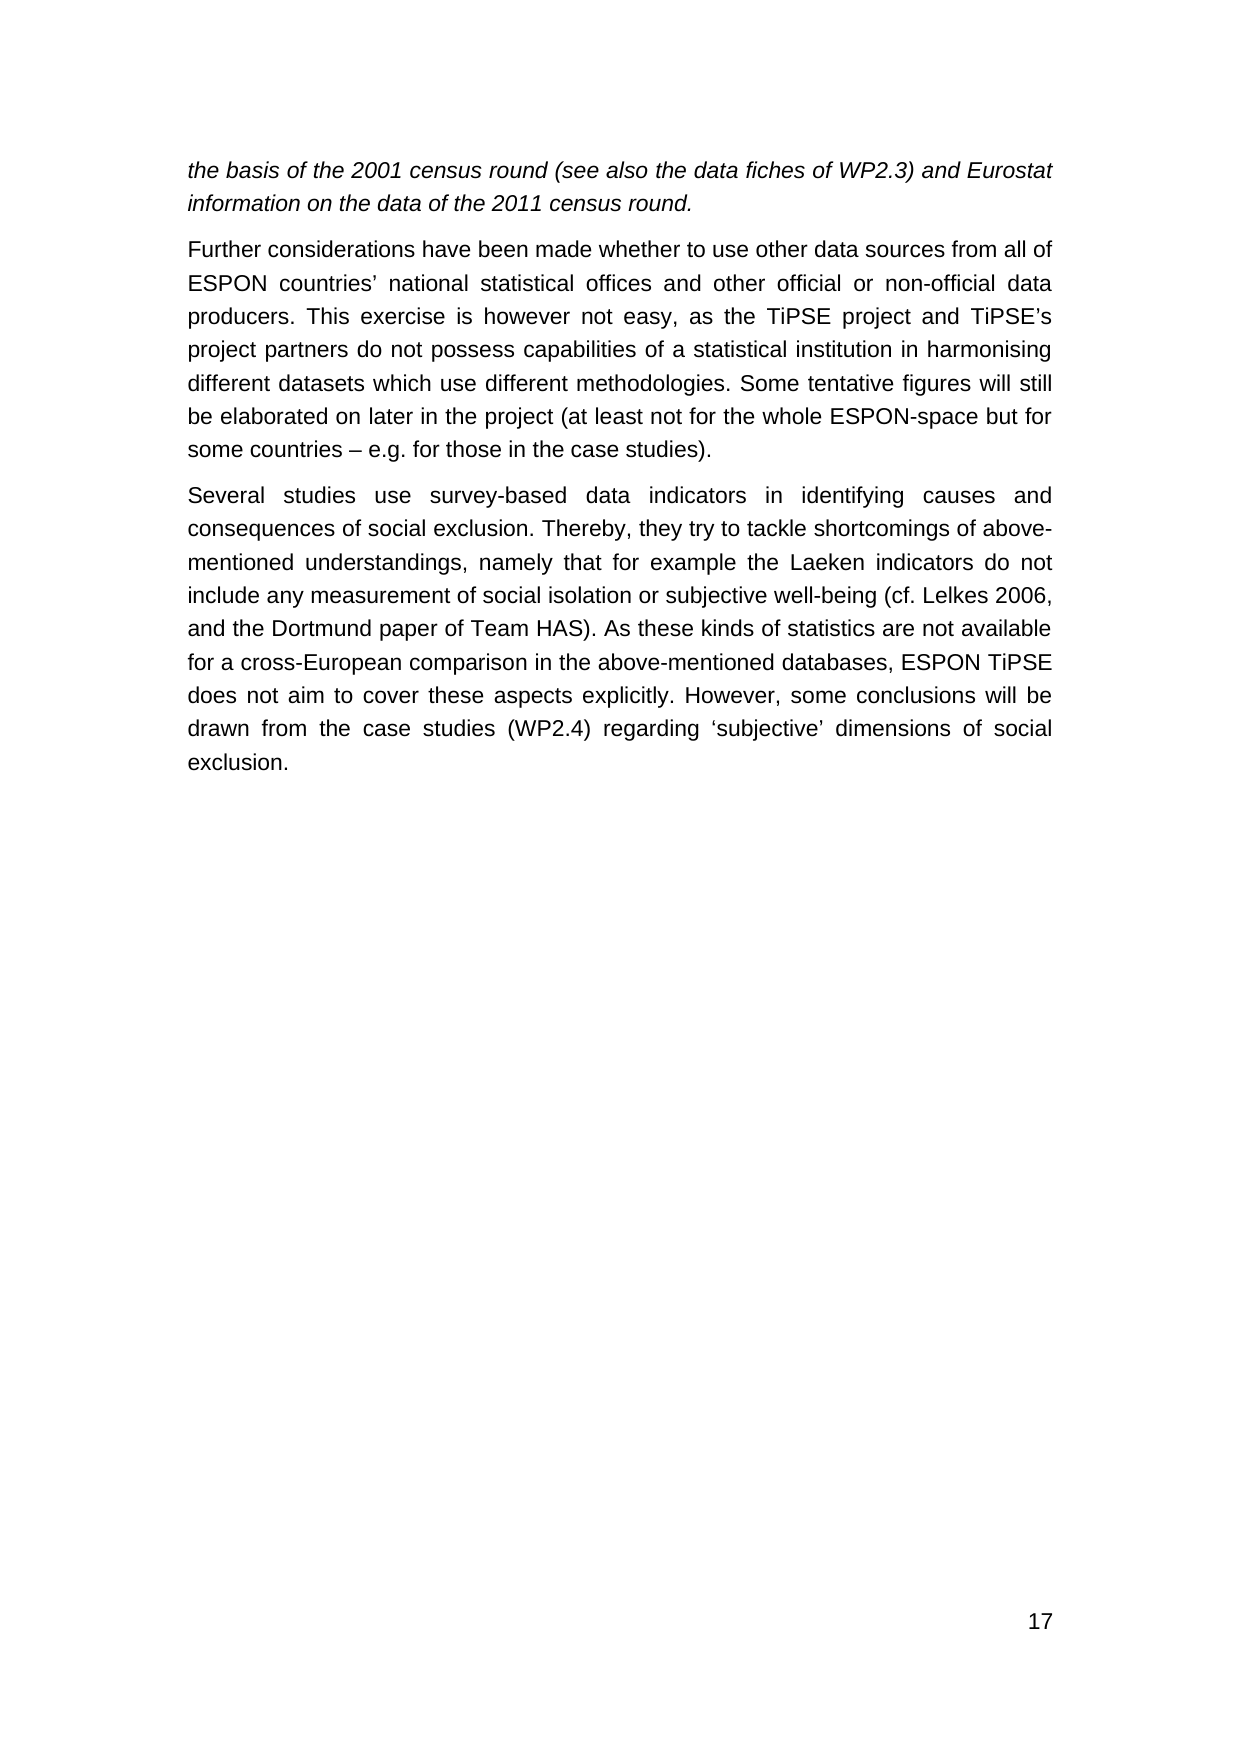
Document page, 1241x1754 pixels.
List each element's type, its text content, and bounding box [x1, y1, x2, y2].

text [187, 150, 1053, 217]
text Further considerations have been made whether to use other data sources from all of ESPON countries’ national statistical offices and other official or non-official data producers. This exercise is however not easy, as the TiPSE project and TiPSE’s project partners do not possess capabilities of a statistical institution in harmonising different datasets which use different methodologies. Some tentative figures will still be elaborated on later in the project (at least not for the whole ESPON-space but for some countries – e.g. for those in the case studies). [187, 229, 1053, 462]
text Several studies use survey-based data indicators in identifying causes and consequences of social exclusion. Thereby, they try to tackle shortcomings of above-mentioned understandings, namely that for example the Laeken indicators do not include any measurement of social isolation or subjective well-being (cf. Lelkes 2006, and the Dortmund paper of Team HAS). As these kinds of statistics are not available for a cross-European comparison in the above-mentioned databases, ESPON TiPSE does not aim to cover these aspects explicitly. However, some conclusions will be drawn from the case studies (WP2.4) regarding ‘subjective’ dimensions of social exclusion. [187, 475, 1053, 775]
